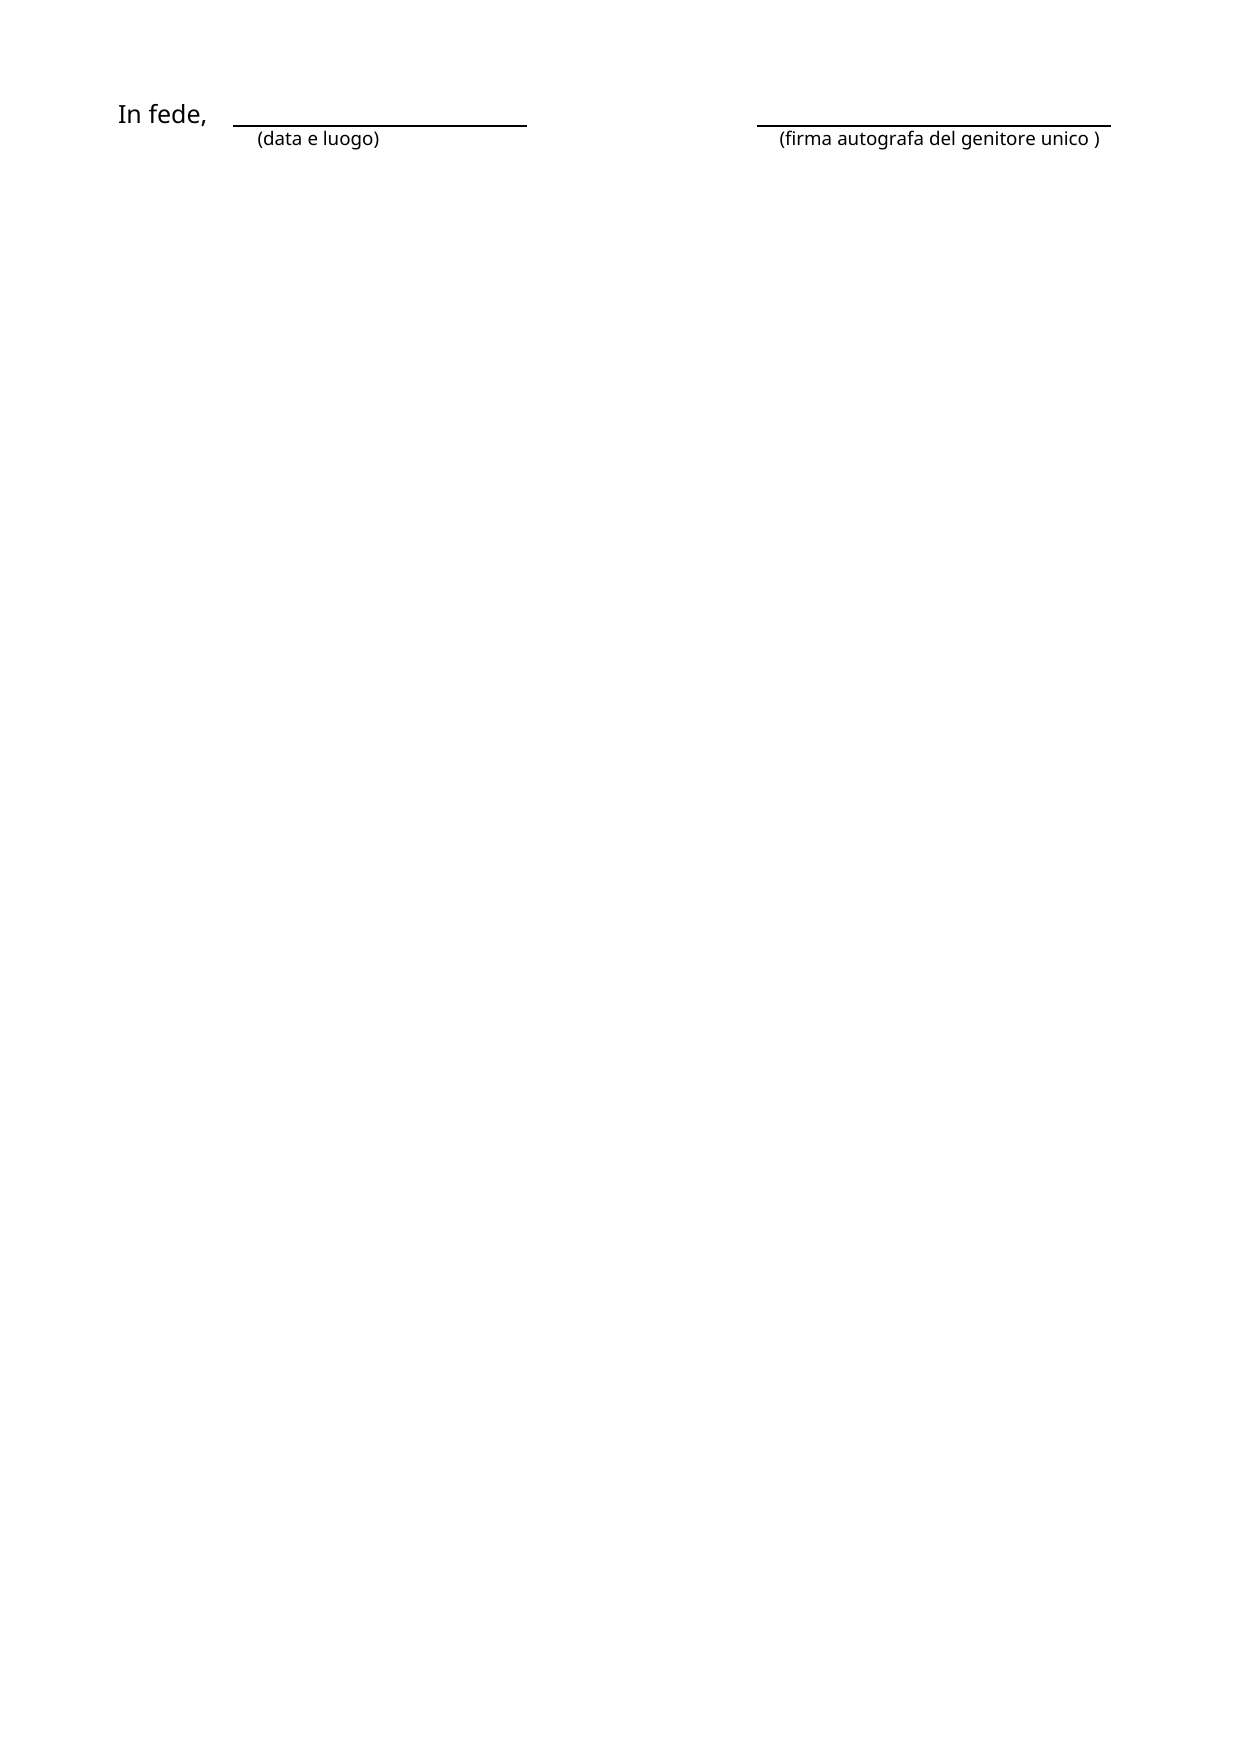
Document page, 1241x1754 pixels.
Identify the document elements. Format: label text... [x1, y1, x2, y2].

text In fede, [118, 100, 1182, 129]
text (data e luogo) (firma autografa del genitore unico ) [257, 129, 1182, 150]
